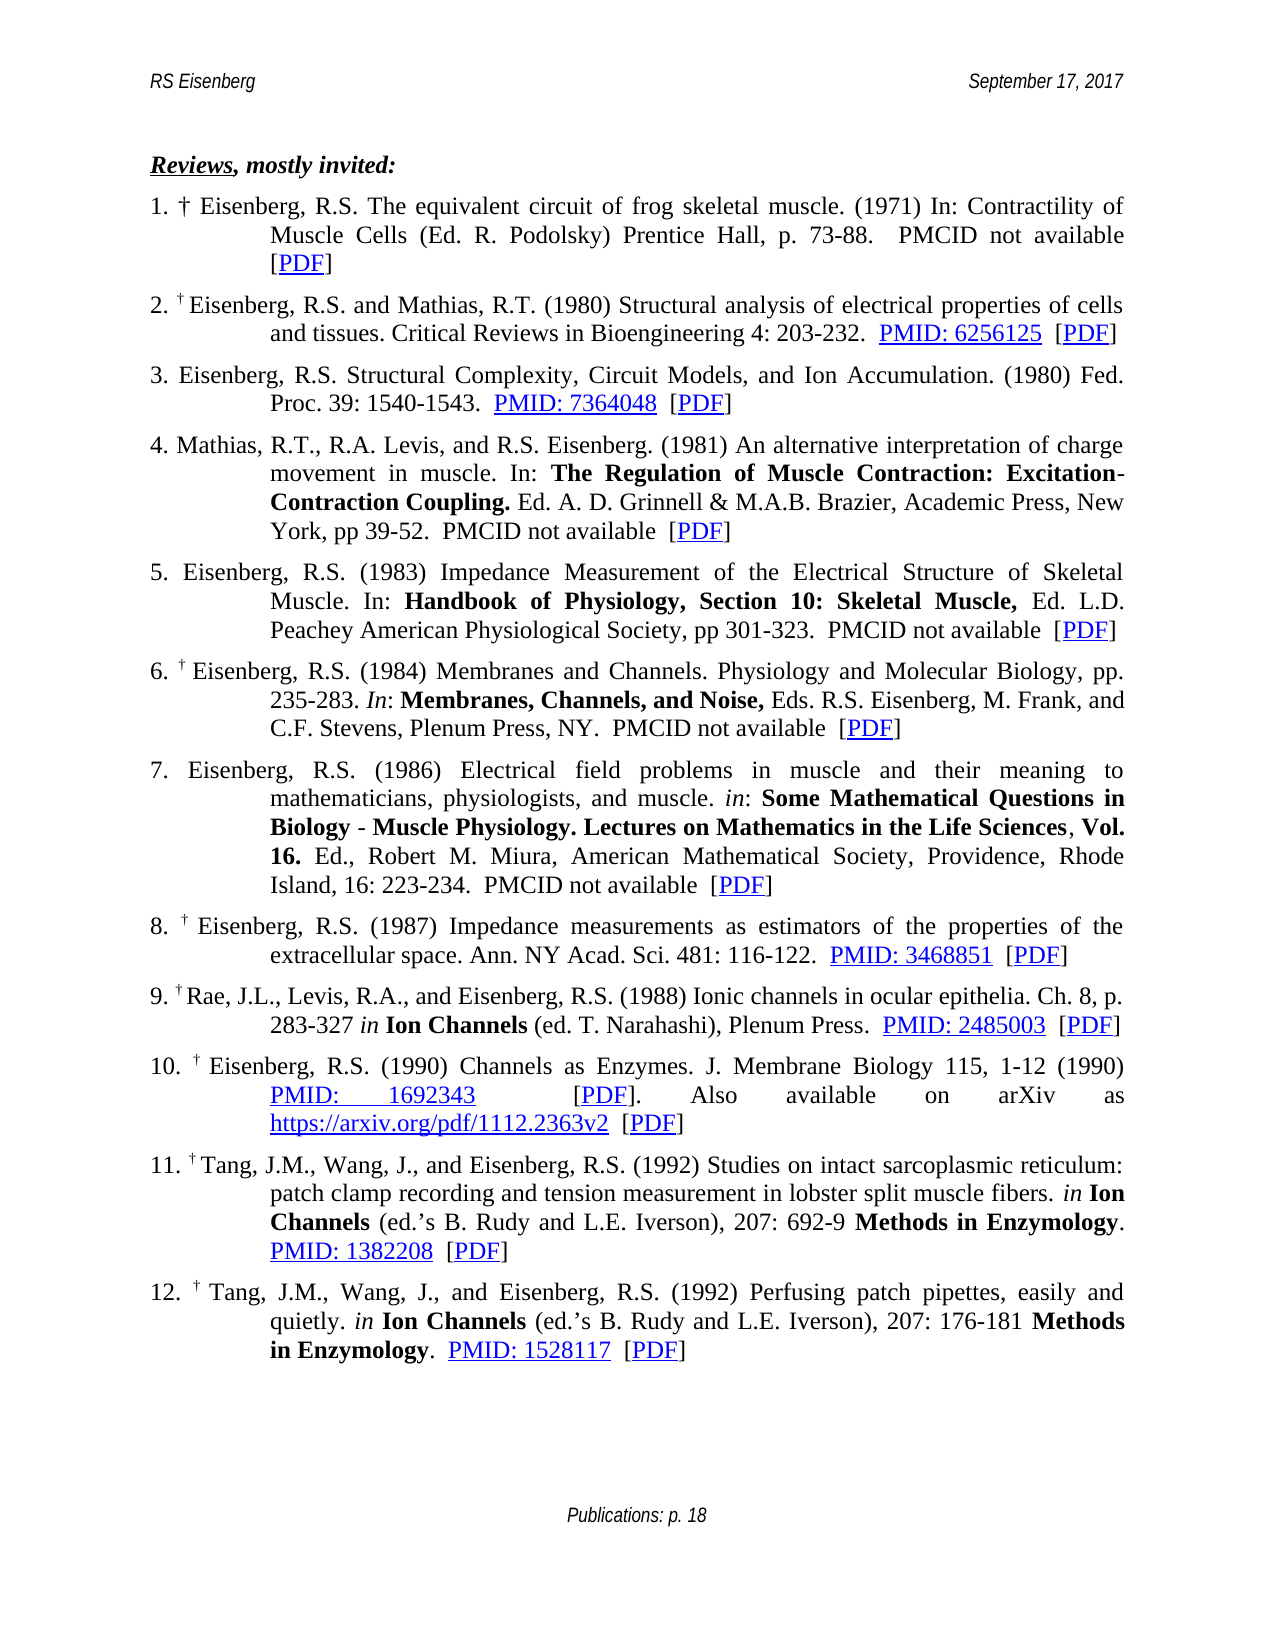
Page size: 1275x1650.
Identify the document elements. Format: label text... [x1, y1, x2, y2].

text 3. Eisenberg, R.S. Structural Complexity, Circuit Models, and Ion Accumulation. (1980) Fed. Proc. 39: 1540-1543. PMID: 7364048 [PDF] [150, 360, 1125, 417]
text 10. † Eisenberg, R.S. (1990) Channels as Enzymes. J. Membrane Biology 115, 1-12 (1990) PMID: 1692343 [PDF]. Also available on arXiv as https://arxiv.org/pdf/1112.2363v2 [PDF] [150, 1051, 1125, 1137]
text 8. † Eisenberg, R.S. (1987) Impedance measurements as estimators of the properties of the extracellular space. Ann. NY Acad. Sci. 481: 116-122. PMID: 3468851 [PDF] [150, 911, 1125, 968]
text 7. Eisenberg, R.S. (1986) Electrical field problems in muscle and their meaning to mathematicians, physiologists, and muscle. in: Some Mathematical Questions in Biology - Muscle Physiology. Lectures on Mathematics in the Life Sciences, Vol. 16. Ed., Robert M. Miura, American Mathematical Society, Providence, Rhode Island, 16: 223-234. PMCID not available [PDF] [150, 755, 1125, 898]
text 2. † Eisenberg, R.S. and Mathias, R.T. (1980) Structural analysis of electrical properties of cells and tissues. Critical Reviews in Bioengineering 4: 203-232. PMID: 6256125 [PDF] [150, 290, 1125, 347]
text 6. † Eisenberg, R.S. (1984) Membranes and Channels. Physiology and Molecular Biology, pp. 235-283. In: Membranes, Channels, and Noise, Eds. R.S. Eisenberg, M. Frank, and C.F. Stevens, Plenum Press, NY. PMCID not available [PDF] [150, 656, 1125, 742]
text Reviews, mostly invited: [150, 150, 1125, 178]
text 11. † Tang, J.M., Wang, J., and Eisenberg, R.S. (1992) Studies on intact sarcoplasmic reticulum: patch clamp recording and tension measurement in lobster split muscle fibers. in Ion Channels (ed.’s B. Rudy and L.E. Iverson), 207: 692-9 Methods in Enzymology. PMID: 1382208 [PDF] [150, 1150, 1125, 1265]
text 1. † Eisenberg, R.S. The equivalent circuit of frog skeletal muscle. (1971) In: Contractility of Muscle Cells (Ed. R. Podolsky) Prentice Hall, p. 73-88. PMCID not available [PDF] [150, 191, 1125, 277]
text 5. Eisenberg, R.S. (1983) Impedance Measurement of the Electrical Structure of Skeletal Muscle. In: Handbook of Physiology, Section 10: Skeletal Muscle, Ed. L.D. Peachey American Physiological Society, pp 301-323. PMCID not available [PDF] [150, 557, 1125, 643]
text 12. † Tang, J.M., Wang, J., and Eisenberg, R.S. (1992) Perfusing patch pipettes, easily and quietly. in Ion Channels (ed.’s B. Rudy and L.E. Iverson), 207: 176-181 Methods in Enzymology. PMID: 1528117 [PDF] [150, 1277, 1125, 1363]
text 9. † Rae, J.L., Levis, R.A., and Eisenberg, R.S. (1988) Ionic channels in ocular epithelia. Ch. 8, p. 283-327 in Ion Channels (ed. T. Narahashi), Plenum Press. PMID: 2485003 [PDF] [150, 981, 1125, 1038]
text 4. Mathias, R.T., R.A. Levis, and R.S. Eisenberg. (1981) An alternative interpretation of charge movement in muscle. In: The Regulation of Muscle Contraction: Excitation-Contraction Coupling. Ed. A. D. Grinnell & M.A.B. Brazier, Academic Press, New York, pp 39-52. PMCID not available [PDF] [150, 430, 1125, 545]
